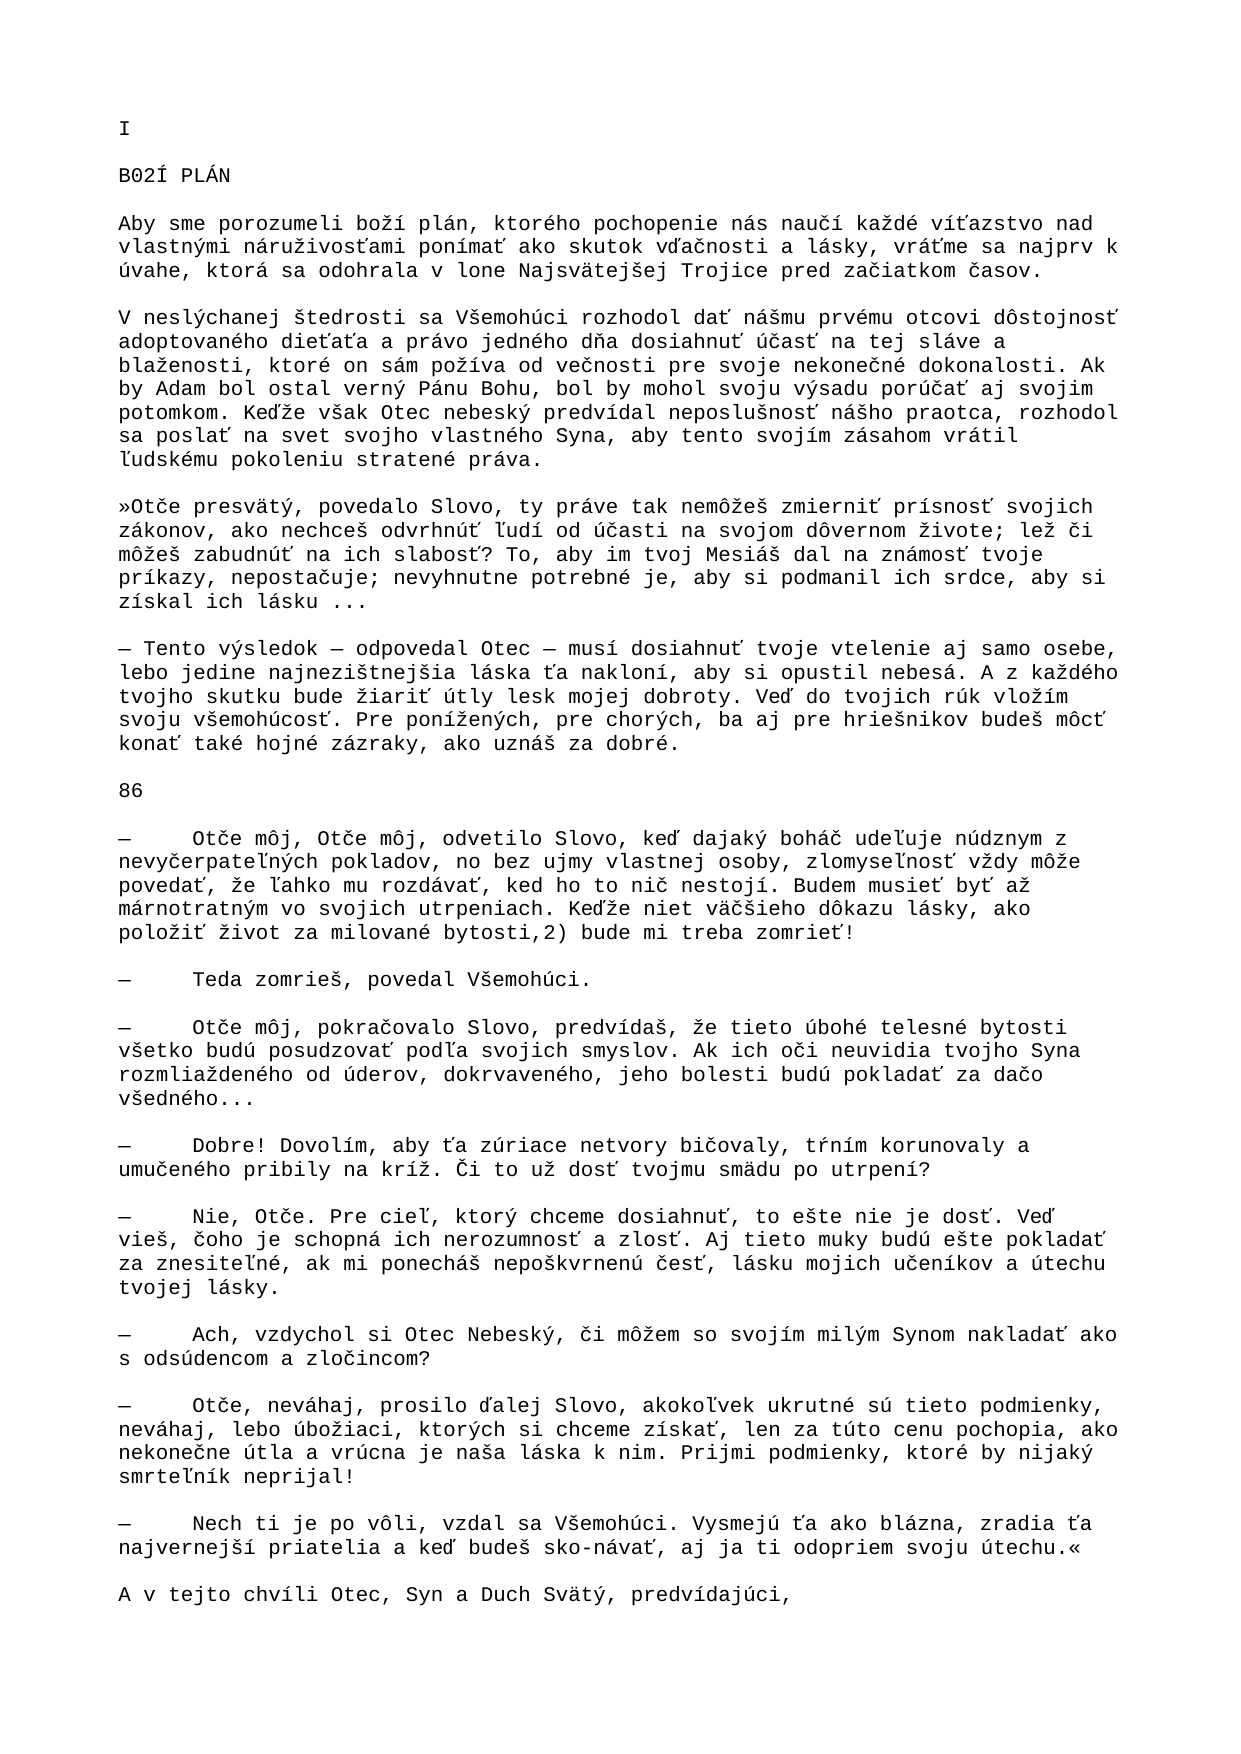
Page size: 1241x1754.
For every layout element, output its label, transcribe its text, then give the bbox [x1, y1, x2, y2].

text V neslýchanej štedrosti sa Všemohúci rozhodol dať nášmu prvému otcovi dôstojnosť adoptovaného dieťaťa a právo jedného dňa dosiahnuť účasť na tej sláve a blaženosti, ktoré on sám požíva od večnosti pre svoje nekonečné dokonalosti. Ak by Adam bol ostal verný Pánu Bohu, bol by mohol svoju výsadu porúčať aj svojim potomkom. Keďže však Otec nebeský predvídal neposlušnosť nášho praotca, rozhodol sa poslať na svet svojho vlastného Syna, aby tento svojím zásahom vrátil ľudskému pokoleniu stratené práva. [118, 307, 1122, 473]
text A v tejto chvíli Otec, Syn a Duch Svätý, predvídajúci, [118, 1584, 1122, 1608]
text — Otče môj, pokračovalo Slovo, predvídaš, že tieto úbohé telesné bytosti všetko budú posudzovať podľa svojich smyslov. Ak ich oči neuvidia tvojho Syna rozmliaždeného od úderov, dokrvaveného, jeho bolesti budú pokladať za dačo všedného... [118, 1017, 1122, 1111]
text Aby sme porozumeli boží plán, ktorého pochopenie nás naučí každé víťazstvo nad vlastnými náruživosťami ponímať ako skutok vďačnosti a lásky, vráťme sa najprv k úvahe, ktorá sa odohrala v lone Najsvätejšej Trojice pred začiatkom časov. [118, 213, 1122, 284]
text — Ach, vzdychol si Otec Nebeský, či môžem so svojím milým Synom nakladať ako s odsúdencom a zločincom? [118, 1324, 1122, 1371]
text »Otče presvätý, povedalo Slovo, ty práve tak nemôžeš zmierniť prísnosť svojich zákonov, ako nechceš odvrhnúť ľudí od účasti na svojom dôvernom živote; lež či môžeš zabudnúť na ich slabosť? To, aby im tvoj Mesiáš dal na známosť tvoje príkazy, nepostačuje; nevyhnutne potrebné je, aby si podmanil ich srdce, aby si získal ich lásku ... [118, 496, 1122, 615]
text 86 [118, 780, 1122, 804]
text B02Í PLÁN [118, 165, 1122, 189]
text — Nie, Otče. Pre cieľ, ktorý chceme dosiahnuť, to ešte nie je dosť. Veď vieš, čoho je schopná ich nerozumnosť a zlosť. Aj tieto muky budú ešte pokladať za znesiteľné, ak mi ponecháš nepoškvrnenú česť, lásku mojich učeníkov a útechu tvojej lásky. [118, 1206, 1122, 1300]
text I [118, 118, 1122, 142]
text — Dobre! Dovolím, aby ťa zúriace netvory bičovaly, tŕním korunovaly a umučeného pribily na kríž. Či to už dosť tvojmu smädu po utrpení? [118, 1135, 1122, 1182]
text — Otče, neváhaj, prosilo ďalej Slovo, akokoľvek ukrutné sú tieto podmienky, neváhaj, lebo úbožiaci, ktorých si chceme získať, len za túto cenu pochopia, ako nekonečne útla a vrúcna je naša láska k nim. Prijmi podmienky, ktoré by nijaký smrteľník neprijal! [118, 1395, 1122, 1489]
text — Nech ti je po vôli, vzdal sa Všemohúci. Vysmejú ťa ako blázna, zradia ťa najvernejší priatelia a keď budeš sko-návať, aj ja ti odopriem svoju útechu.« [118, 1513, 1122, 1561]
text — Tento výsledok — odpovedal Otec — musí dosiahnuť tvoje vtelenie aj samo osebe, lebo jedine najnezištnejšia láska ťa nakloní, aby si opustil nebesá. A z každého tvojho skutku bude žiariť útly lesk mojej dobroty. Veď do tvojich rúk vložím svoju všemohúcosť. Pre ponížených, pre chorých, ba aj pre hriešnikov budeš môcť konať také hojné zázraky, ako uznáš za dobré. [118, 638, 1122, 757]
text — Teda zomrieš, povedal Všemohúci. [118, 969, 1122, 993]
text — Otče môj, Otče môj, odvetilo Slovo, keď dajaký boháč udeľuje núdznym z nevyčerpateľných pokladov, no bez ujmy vlastnej osoby, zlomyseľnosť vždy môže povedať, že ľahko mu rozdávať, ked ho to nič nestojí. Budem musieť byť až márnotratným vo svojich utrpeniach. Keďže niet väčšieho dôkazu lásky, ako položiť život za milované bytosti,2) bude mi treba zomrieť! [118, 827, 1122, 946]
